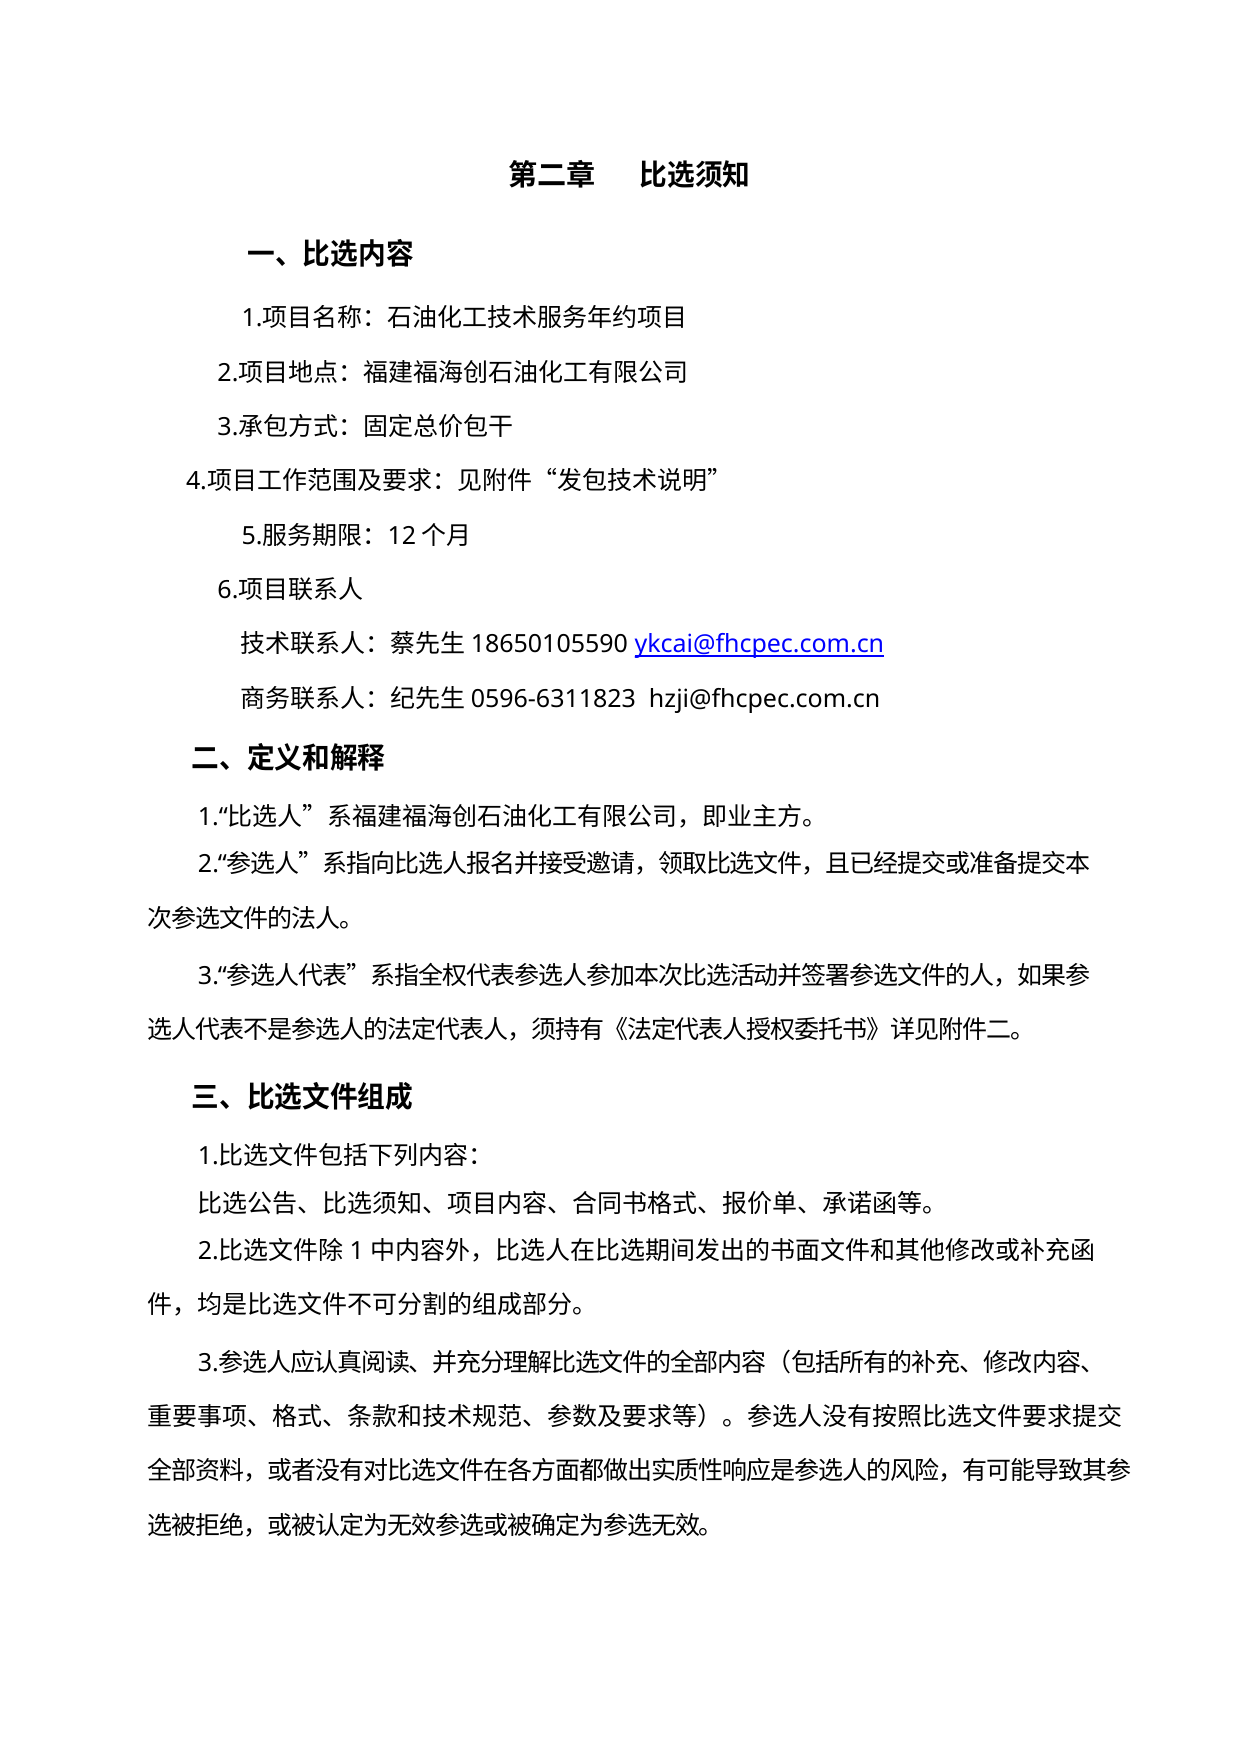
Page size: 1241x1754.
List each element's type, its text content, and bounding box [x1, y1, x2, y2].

text 一、比选内容 [191, 230, 1134, 273]
subtitle 第二章 比选须知 [135, 156, 1123, 193]
text 3.“参选人代表”系指全权代表参选人参加本次比选活动并签署参选文件的人，如果参选人代表不是参选人的法定代表人，须持有《法定代表人授权委托书》详见附件二。 [148, 955, 1111, 1046]
text 技术联系人：蔡先生 18650105590 ykcai@fhcpec.com.cn [191, 624, 1121, 660]
text 2.项目地点：福建福海创石油化工有限公司 [191, 352, 1121, 388]
text 1.比选文件包括下列内容： [198, 1136, 1134, 1172]
text 4.项目工作范围及要求：见附件“发包技术说明” [186, 461, 1121, 497]
text 2.“参选人”系指向比选人报名并接受邀请，领取比选文件，且已经提交或准备提交本次参选文件的法人。 [148, 844, 1111, 934]
text 重要事项、格式、条款和技术规范、参数及要求等）。参选人没有按照比选文件要求提交 [148, 1396, 1134, 1433]
subtitle 三、比选文件组成 [191, 1074, 1134, 1116]
text 全部资料，或者没有对比选文件在各方面都做出实质性响应是参选人的风险，有可能导致其参选被拒绝，或被认定为无效参选或被确定为参选无效。 [148, 1451, 1139, 1541]
subtitle 二、定义和解释 [191, 734, 1134, 777]
text 1.“比选人”系福建福海创石油化工有限公司，即业主方。 [198, 796, 1134, 832]
text 2.比选文件除 1 中内容外，比选人在比选期间发出的书面文件和其他修改或补充函件，均是比选文件不可分割的组成部分。 [148, 1231, 1112, 1321]
text 6.项目联系人 [191, 569, 1121, 606]
text 商务联系人：纪先生 0596-6311823 hzji@fhcpec.com.cn [191, 678, 1121, 714]
text 1.项目名称：石油化工技术服务年约项目 [191, 298, 1121, 334]
text 3.参选人应认真阅读、并充分理解比选文件的全部内容（包括所有的补充、修改内容、 [198, 1342, 1134, 1378]
text 5.服务期限：12个月 [191, 515, 1121, 551]
text 3.承包方式：固定总价包干 [191, 406, 1121, 443]
text 比选公告、比选须知、项目内容、合同书格式、报价单、承诺函等。 [198, 1183, 1134, 1219]
